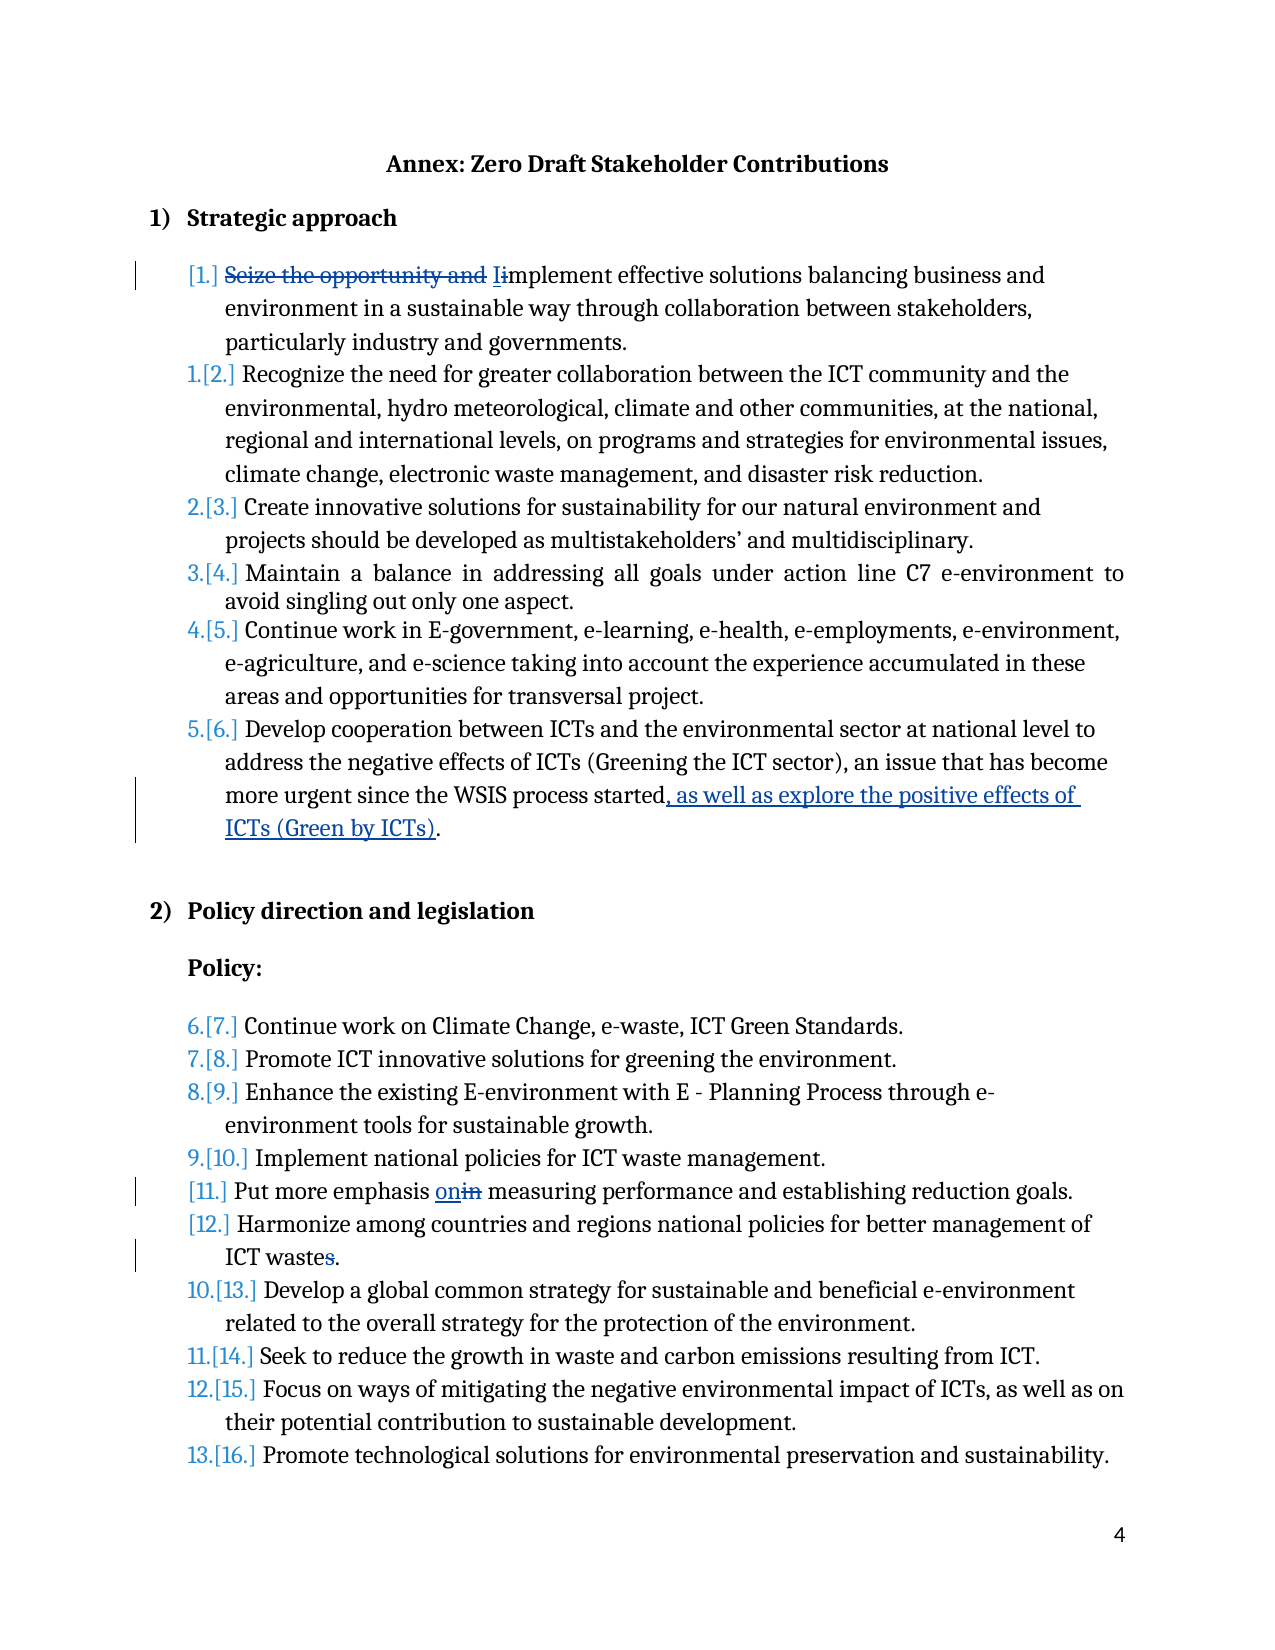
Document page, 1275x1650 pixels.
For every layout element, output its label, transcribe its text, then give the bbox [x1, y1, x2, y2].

list Policy direction and legislation [150, 897, 1125, 926]
list Seek to reduce the growth in waste and carbon emissions resulting from ICT. [187, 1342, 1125, 1371]
list Develop cooperation between ICTs and the environmental sector at national level to address the negative effects of ICTs (Greening the ICT sector), an issue that has become more urgent since the WSIS process started. [187, 715, 1125, 843]
list Enhance the existing E-environment with E - Planning Process through e-environment tools for sustainable growth. [187, 1078, 1125, 1139]
list Strategic approach [150, 204, 1125, 233]
text Annex: Zero Draft Stakeholder Contributions [150, 150, 1125, 179]
list Develop a global common strategy for sustainable and beneficial e-environment related to the overall strategy for the protection of the environment. [187, 1276, 1125, 1338]
list Continue work in E-government, e-learning, e-health, e-employments, e-environment, e-agriculture, and e-science taking into account the experience accumulated in these areas and opportunities for transversal project. [187, 616, 1125, 711]
list Recognize the need for greater collaboration between the ICT community and the environmental, hydro meteorological, climate and other communities, at the national, regional and international levels, on programs and strategies for environmental issues, climate change, electronic waste management, and disaster risk reduction. [187, 360, 1125, 488]
list Promote ICT innovative solutions for greening the environment. [187, 1045, 1125, 1073]
text Policy: [150, 954, 1125, 983]
list Put more emphasis measuring performance and establishing reduction goals. [187, 1177, 1125, 1206]
list Continue work on Climate Change, e-waste, ICT Green Standards. [187, 1012, 1125, 1041]
list Focus on ways of mitigating the negative environmental impact of ICTs, as well as on their potential contribution to sustainable development. [187, 1375, 1125, 1437]
list Create innovative solutions for sustainability for our natural environment and projects should be developed as multistakeholders’ and multidisciplinary. [187, 492, 1125, 554]
list mplement effective solutions balancing business and environment in a sustainable way through collaboration between stakeholders, particularly industry and governments. [187, 261, 1125, 356]
list Promote technological solutions for environmental preservation and sustainability. [187, 1441, 1125, 1470]
list Harmonize among countries and regions national policies for better management of ICT waste. [187, 1210, 1125, 1272]
list Maintain a balance in addressing all goals under action line C7 e-environment to avoid singling out only one aspect. [187, 558, 1125, 616]
list Implement national policies for ICT waste management. [187, 1144, 1125, 1173]
